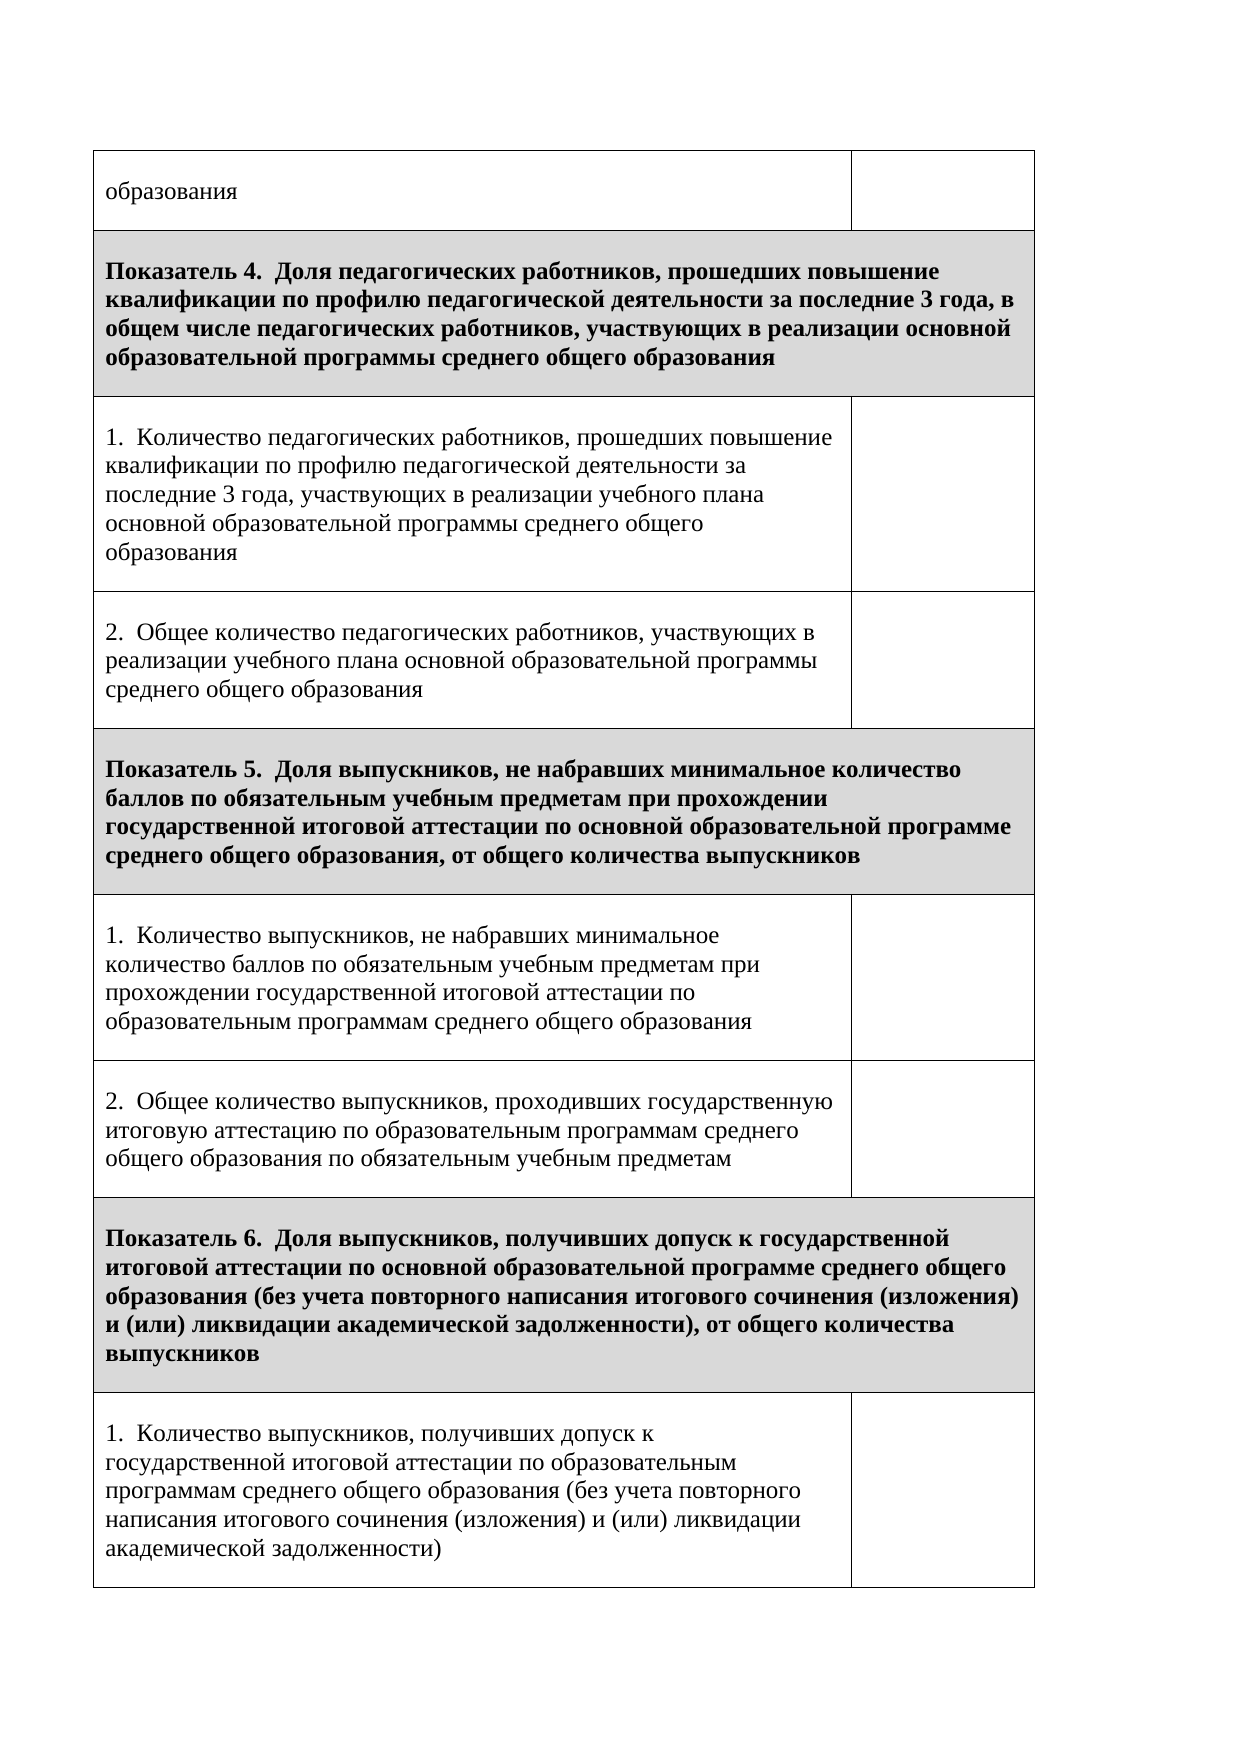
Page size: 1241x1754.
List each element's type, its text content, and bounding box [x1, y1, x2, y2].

table_cell Показатель 4. Доля педагогических работников, прошедших повышение квалификации по профилю педагогической деятельности за последние 3 года, в общем числе педагогических работников, участвующих в реализации основной образовательной программы среднего общего образования [94, 231, 1034, 396]
table_cell [852, 592, 1034, 728]
table_cell Показатель 5. Доля выпускников, не набравших минимальное количество баллов по обязательным учебным предметам при прохождении государственной итоговой аттестации по основной образовательной программе среднего общего образования, от общего количества выпускников [94, 729, 1034, 894]
table_cell [852, 1393, 1034, 1587]
table_cell 1. Количество выпускников, получивших допуск к государственной итоговой аттестации по образовательным программам среднего общего образования (без учета повторного написания итогового сочинения (изложения) и (или) ликвидации академической задолженности) [94, 1393, 851, 1587]
table_cell 1. Количество педагогических работников, прошедших повышение квалификации по профилю педагогической деятельности за последние 3 года, участвующих в реализации учебного плана основной образовательной программы среднего общего образования [94, 397, 851, 591]
table_cell [852, 1061, 1034, 1197]
table_cell 2. Общее количество выпускников, проходивших государственную итоговую аттестацию по образовательным программам среднего общего образования по обязательным учебным предметам [94, 1061, 851, 1197]
table_cell [852, 895, 1034, 1060]
table_cell [852, 397, 1034, 591]
table_cell Показатель 6. Доля выпускников, получивших допуск к государственной итоговой аттестации по основной образовательной программе среднего общего образования (без учета повторного написания итогового сочинения (изложения) и (или) ликвидации академической задолженности), от общего количества выпускников [94, 1198, 1034, 1392]
table_cell 2. Общее количество педагогических работников, участвующих в реализации учебного плана основной образовательной программы среднего общего образования [94, 592, 851, 728]
table_cell 1. Количество выпускников, не набравших минимальное количество баллов по обязательным учебным предметам при прохождении государственной итоговой аттестации по образовательным программам среднего общего образования [94, 895, 851, 1060]
table_cell [852, 151, 1034, 230]
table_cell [94, 151, 851, 230]
